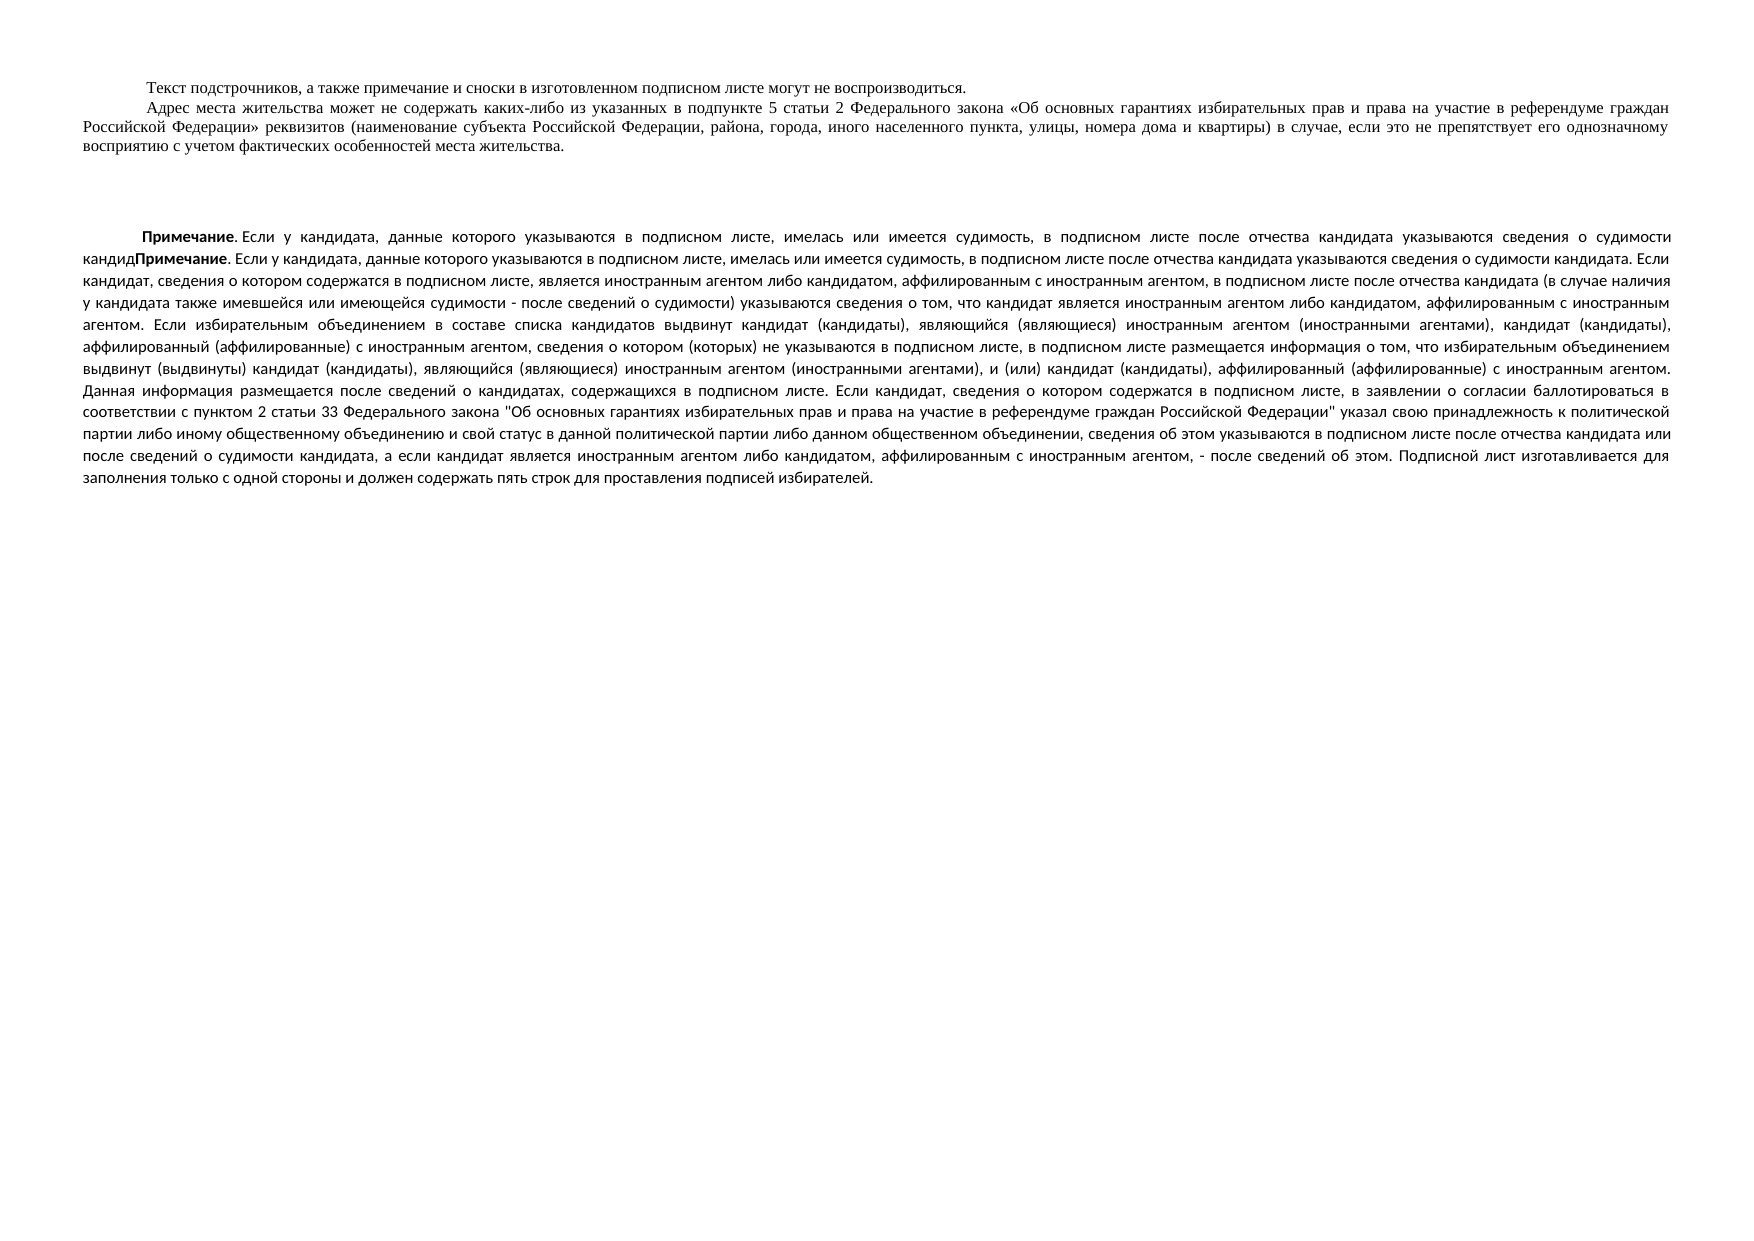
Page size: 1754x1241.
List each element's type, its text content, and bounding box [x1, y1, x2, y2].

text Примечание. Если у кандидата, данные которого указываются в подписном листе, имелась или имеется судимость, в подписном листе после отчества кандидата указываются сведения о судимости кандидПримечание. Если у кандидата, данные которого указываются в подписном листе, имелась или имеется судимость, в подписном листе после отчества кандидата указываются сведения о судимости кандидата. Если кандидат, сведения о котором содержатся в подписном листе, является иностранным агентом либо кандидатом, аффилированным с иностранным агентом, в подписном листе после отчества кандидата (в случае наличия у кандидата также имевшейся или имеющейся судимости - после сведений о судимости) указываются сведения о том, что кандидат является иностранным агентом либо кандидатом, аффилированным с иностранным агентом. Если избирательным объединением в составе списка кандидатов выдвинут кандидат (кандидаты), являющийся (являющиеся) иностранным агентом (иностранными агентами), кандидат (кандидаты), аффилированный (аффилированные) с иностранным агентом, сведения о котором (которых) не указываются в подписном листе, в подписном листе размещается информация о том, что избирательным объединением выдвинут (выдвинуты) кандидат (кандидаты), являющийся (являющиеся) иностранным агентом (иностранными агентами), и (или) кандидат (кандидаты), аффилированный (аффилированные) с иностранным агентом. Данная информация размещается после сведений о кандидатах, содержащихся в подписном листе. Если кандидат, сведения о котором содержатся в подписном листе, в заявлении о согласии баллотироваться в соответствии с пунктом 2 статьи 33 Федерального закона "Об основных гарантиях избирательных прав и права на участие в референдуме граждан Российской Федерации" указал свою принадлежность к политической партии либо иному общественному объединению и свой статус в данной политической партии либо данном общественном объединении, сведения об этом указываются в подписном листе после отчества кандидата или после сведений о судимости кандидата, а если кандидат является иностранным агентом либо кандидатом, аффилированным с иностранным агентом, - после сведений об этом. Подписной лист изготавливается для заполнения только с одной стороны и должен содержать пять строк для проставления подписей избирателей. [83, 227, 1671, 488]
text Адрес места жительства может не содержать каких-либо из указанных в подпункте 5 статьи 2 Федерального закона «Об основных гарантиях избирательных прав и права на участие в референдуме граждан Российской Федерации» реквизитов (наименование субъекта Российской Федерации, района, города, иного населенного пункта, улицы, номера дома и квартиры) в случае, если это не препятствует его однозначному восприятию с учетом фактических особенностей места жительства. [83, 97, 1671, 155]
text Текст подстрочников, а также примечание и сноски в изготовленном подписном листе могут не воспроизводиться. [83, 78, 1671, 97]
